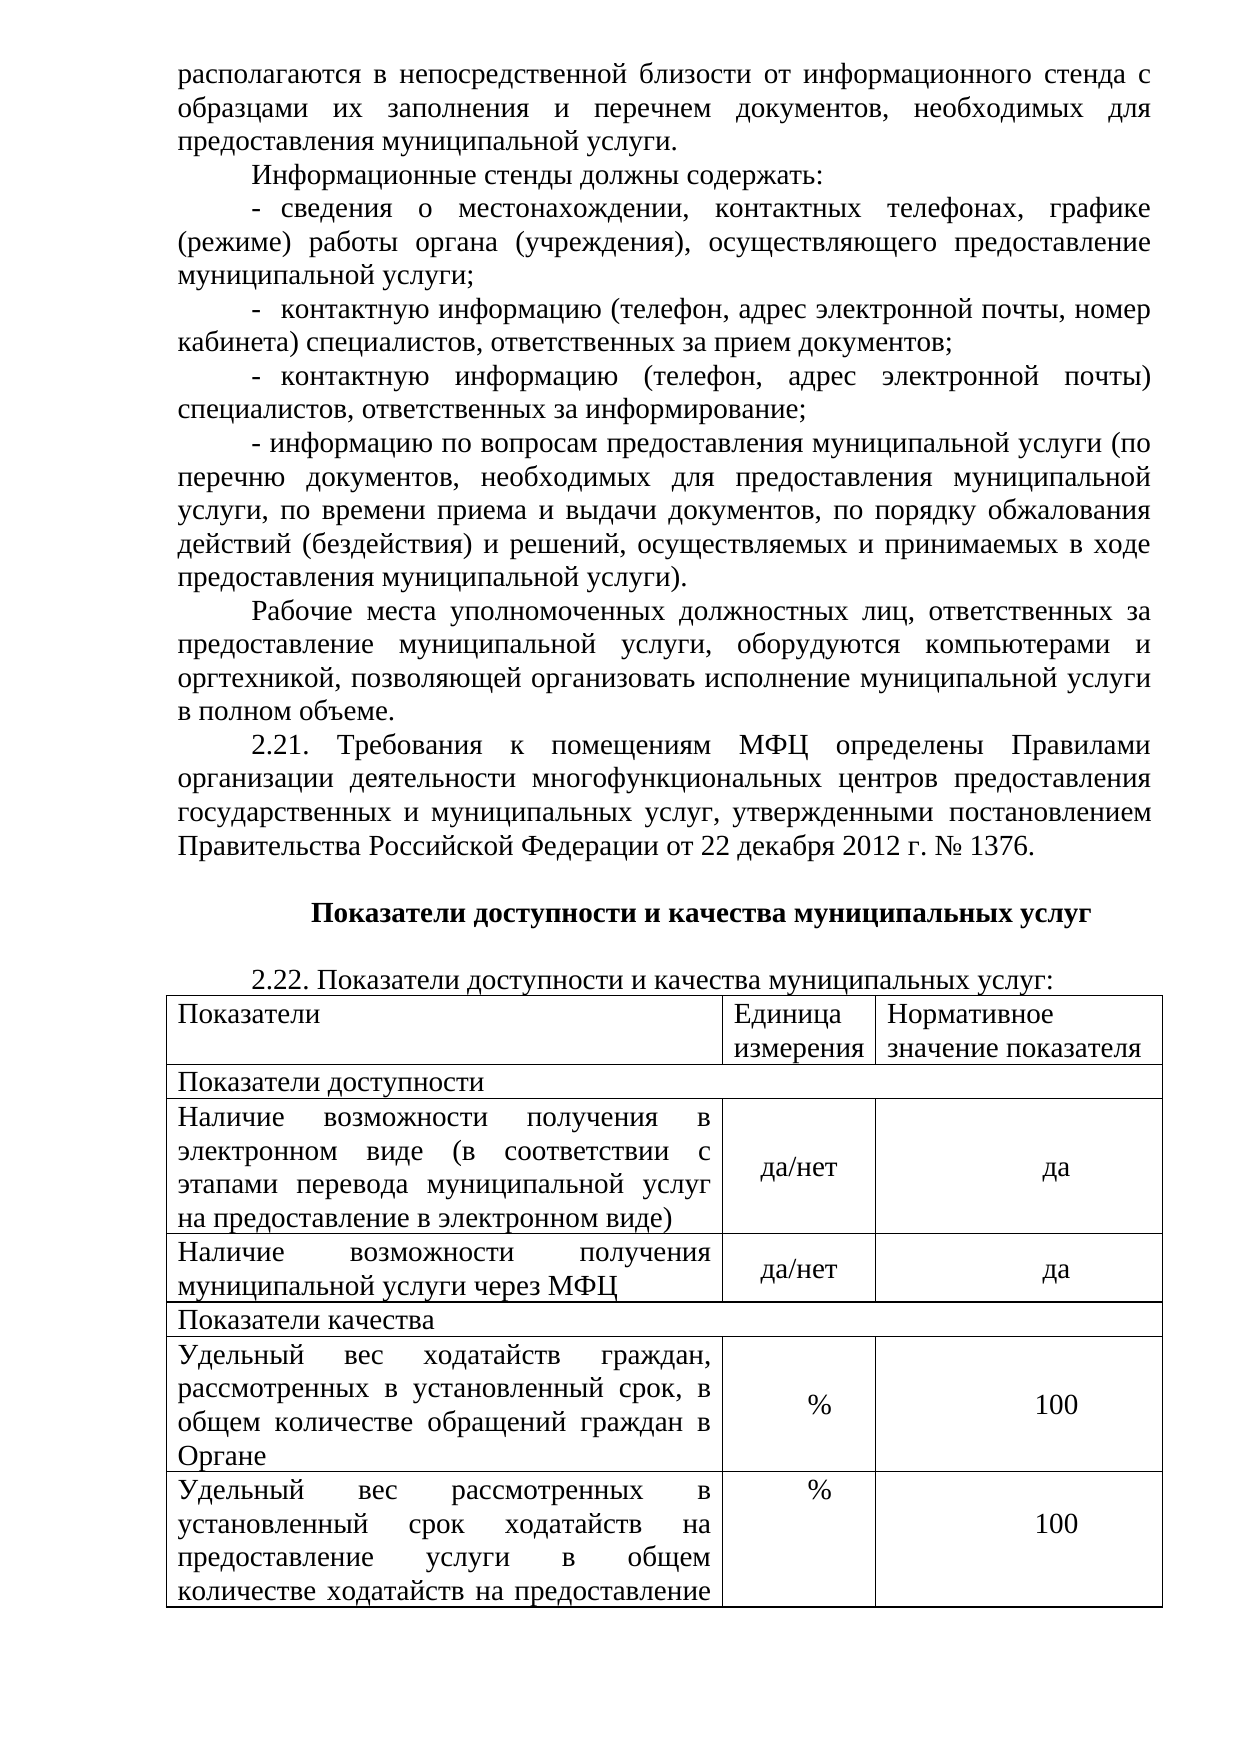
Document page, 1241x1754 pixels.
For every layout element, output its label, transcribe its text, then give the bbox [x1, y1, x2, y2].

list контактную информацию (телефон, адрес электронной почты) специалистов, ответственных за информирование; [177, 358, 1152, 425]
text Информационные стенды должны содержать: [177, 157, 1152, 190]
table_cell да [876, 1099, 1162, 1233]
table_cell да/нет [723, 1099, 875, 1233]
table_header Единица измерения [723, 996, 875, 1063]
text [177, 56, 1152, 157]
table_cell Удельный вес ходатайств граждан, рассмотренных в установленный срок, в общем количестве обращений граждан в Органе [167, 1337, 722, 1471]
table_cell % [723, 1472, 875, 1606]
text 2.22. Показатели доступности и качества муниципальных услуг: [177, 962, 1152, 995]
text - информацию по вопросам предоставления муниципальной услуги (по перечню документов, необходимых для предоставления муниципальной услуги, по времени приема и выдачи документов, по порядку обжалования действий (бездействия) и решений, осуществляемых и принимаемых в ходе предоставления муниципальной услуги). [177, 425, 1152, 593]
table_cell 100 [876, 1472, 1162, 1606]
list сведения о местонахождении, контактных телефонах, графике (режиме) работы органа (учреждения), осуществляющего предоставление муниципальной услуги; [177, 190, 1152, 291]
table_header Нормативное значение показателя [876, 996, 1162, 1063]
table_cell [167, 1472, 722, 1606]
list контактную информацию (телефон, адрес электронной почты, номер кабинета) специалистов, ответственных за прием документов; [177, 291, 1152, 358]
text Показатели доступности и качества муниципальных услуг [177, 895, 1152, 928]
table_cell Показатели доступности [167, 1065, 1162, 1098]
table_cell да [876, 1234, 1162, 1301]
table_cell да/нет [723, 1234, 875, 1301]
text Рабочие места уполномоченных должностных лиц, ответственных за предоставление муниципальной услуги, оборудуются компьютерами и оргтехникой, позволяющей организовать исполнение муниципальной услуги в полном объеме. [177, 593, 1152, 727]
table_cell Показатели качества [167, 1303, 1162, 1336]
table_cell Наличие возможности получения муниципальной услуги через МФЦ [167, 1234, 722, 1301]
table_cell % [723, 1337, 875, 1471]
text 2.21. Требования к помещениям МФЦ определены Правилами организации деятельности многофункциональных центров предоставления государственных и муниципальных услуг, утвержденными постановлением Правительства Российской Федерации от 22 декабря . № 1376. [177, 727, 1152, 861]
table_cell Наличие возможности получения в электронном виде (в соответствии с этапами перевода муниципальной услуг на предоставление в электронном виде) [167, 1099, 722, 1233]
table_cell 100 [876, 1337, 1162, 1471]
table_header Показатели [167, 996, 722, 1063]
